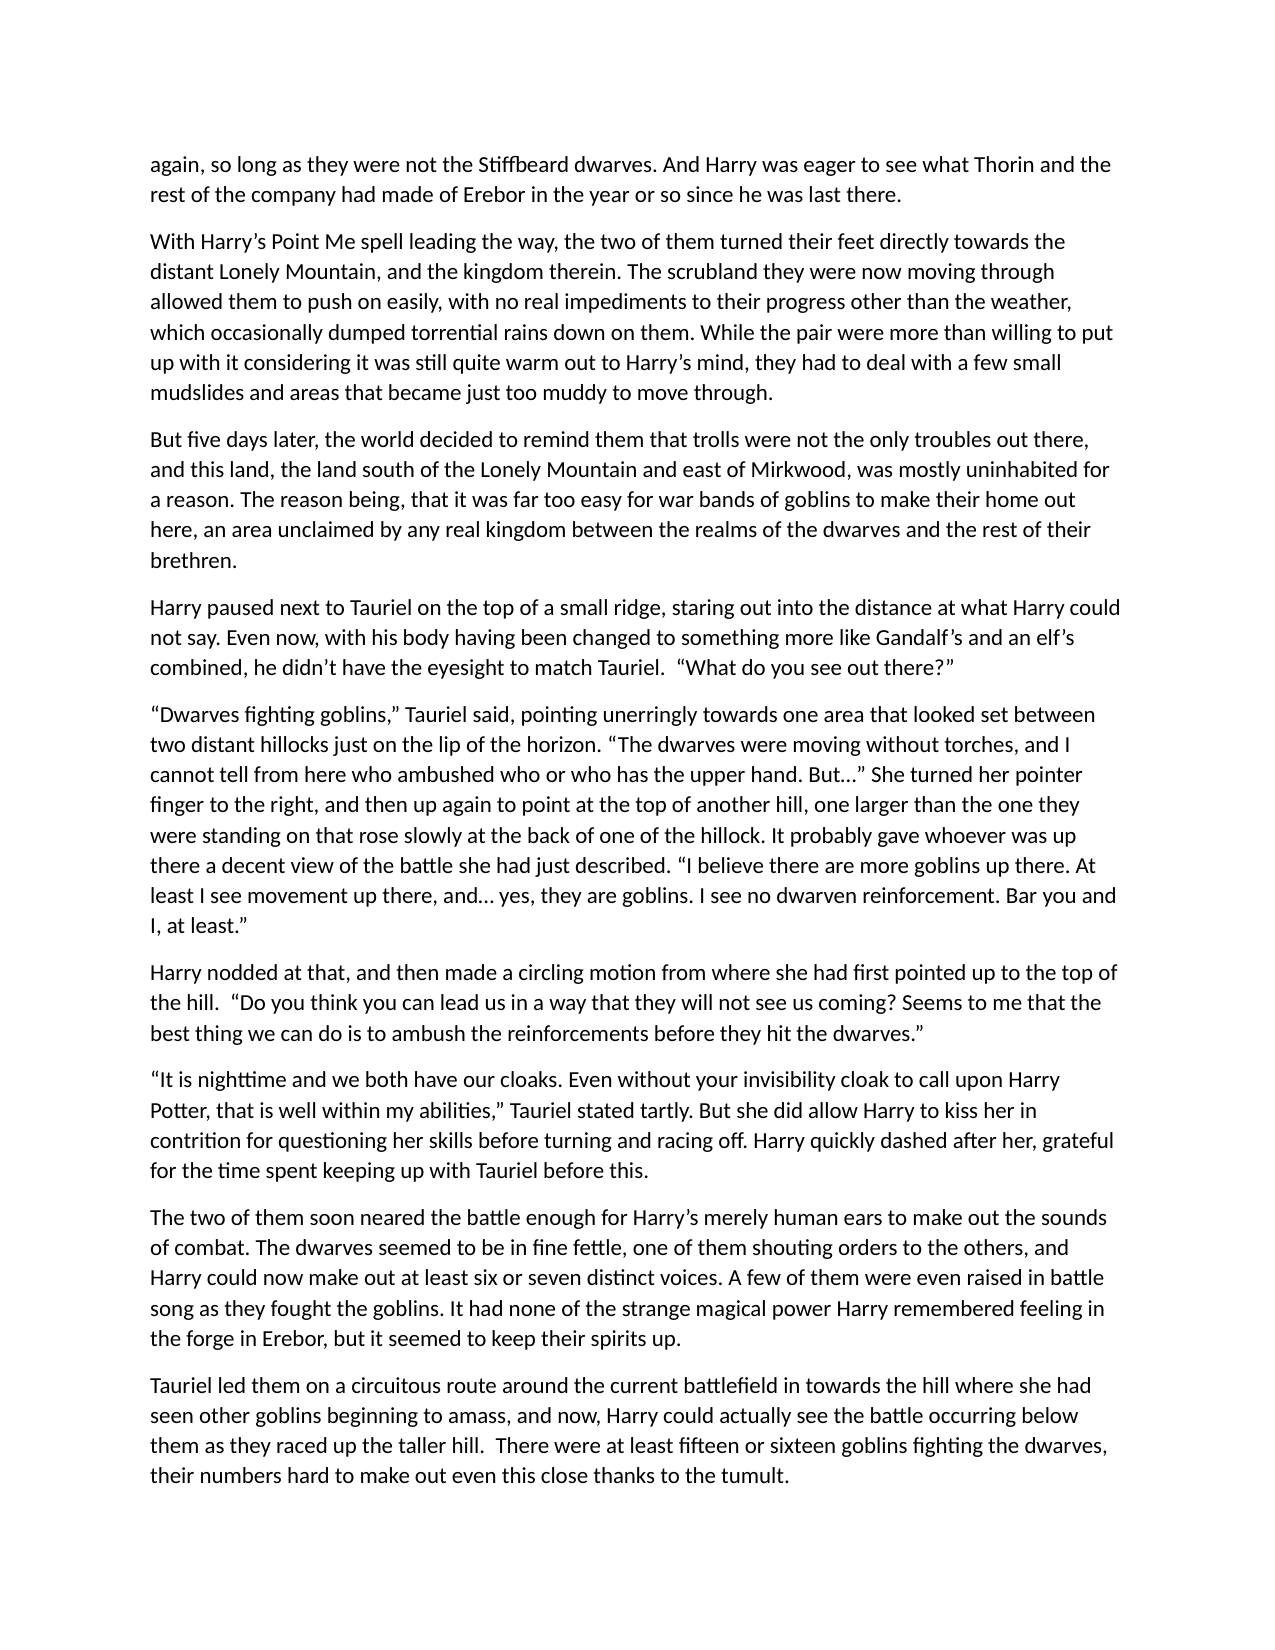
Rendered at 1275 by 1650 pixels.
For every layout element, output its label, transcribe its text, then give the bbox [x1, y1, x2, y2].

text Harry nodded at that, and then made a circling motion from where she had first pointed up to the top of the hill. “Do you think you can lead us in a way that they will not see us coming? Seems to me that the best thing we can do is to ambush the reinforcements before they hit the dwarves.” [150, 958, 1125, 1047]
text “It is nighttime and we both have our cloaks. Even without your invisibility cloak to call upon Harry Potter, that is well within my abilities,” Tauriel stated tartly. But she did allow Harry to kiss her in contrition for questioning her skills before turning and racing off. Harry quickly dashed after her, grateful for the time spent keeping up with Tauriel before this. [150, 1066, 1125, 1184]
text “Dwarves fighting goblins,” Tauriel said, pointing unerringly towards one area that looked set between two distant hillocks just on the lip of the horizon. “The dwarves were moving without torches, and I cannot tell from here who ambushed who or who has the upper hand. But…” She turned her pointer finger to the right, and then up again to point at the top of another hill, one larger than the one they were standing on that rose slowly at the back of one of the hillock. It probably gave whoever was up there a decent view of the battle she had just described. “I believe there are more goblins up there. At least I see movement up there, and… yes, they are goblins. I see no dwarven reinforcement. Bar you and I, at least.” [150, 700, 1125, 939]
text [150, 150, 1125, 208]
text But five days later, the world decided to remind them that trolls were not the only troubles out there, and this land, the land south of the Lonely Mountain and east of Mirkwood, was mostly uninhabited for a reason. The reason being, that it was far too easy for war bands of goblins to make their home out here, an area unclaimed by any real kingdom between the realms of the dwarves and the rest of their brethren. [150, 425, 1125, 574]
text With Harry’s Point Me spell leading the way, the two of them turned their feet directly towards the distant Lonely Mountain, and the kingdom therein. The scrubland they were now moving through allowed them to push on easily, with no real impediments to their progress other than the weather, which occasionally dumped torrential rains down on them. While the pair were more than willing to put up with it considering it was still quite warm out to Harry’s mind, they had to deal with a few small mudslides and areas that became just too muddy to move through. [150, 227, 1125, 406]
text Harry paused next to Tauriel on the top of a small ridge, staring out into the distance at what Harry could not say. Even now, with his body having been changed to something more like Gandalf’s and an elf’s combined, he didn’t have the eyesight to match Tauriel. “What do you see out there?” [150, 593, 1125, 681]
text Tauriel led them on a circuitous route around the current battlefield in towards the hill where she had seen other goblins beginning to amass, and now, Harry could actually see the battle occurring below them as they raced up the taller hill. There were at least fifteen or sixteen goblins fighting the dwarves, their numbers hard to make out even this close thanks to the tumult. [150, 1371, 1125, 1489]
text The two of them soon neared the battle enough for Harry’s merely human ears to make out the sounds of combat. The dwarves seemed to be in fine fettle, one of them shouting orders to the others, and Harry could now make out at least six or seven distinct voices. A few of them were even raised in battle song as they fought the goblins. It had none of the strange magical power Harry remembered feeling in the forge in Erebor, but it seemed to keep their spirits up. [150, 1203, 1125, 1352]
